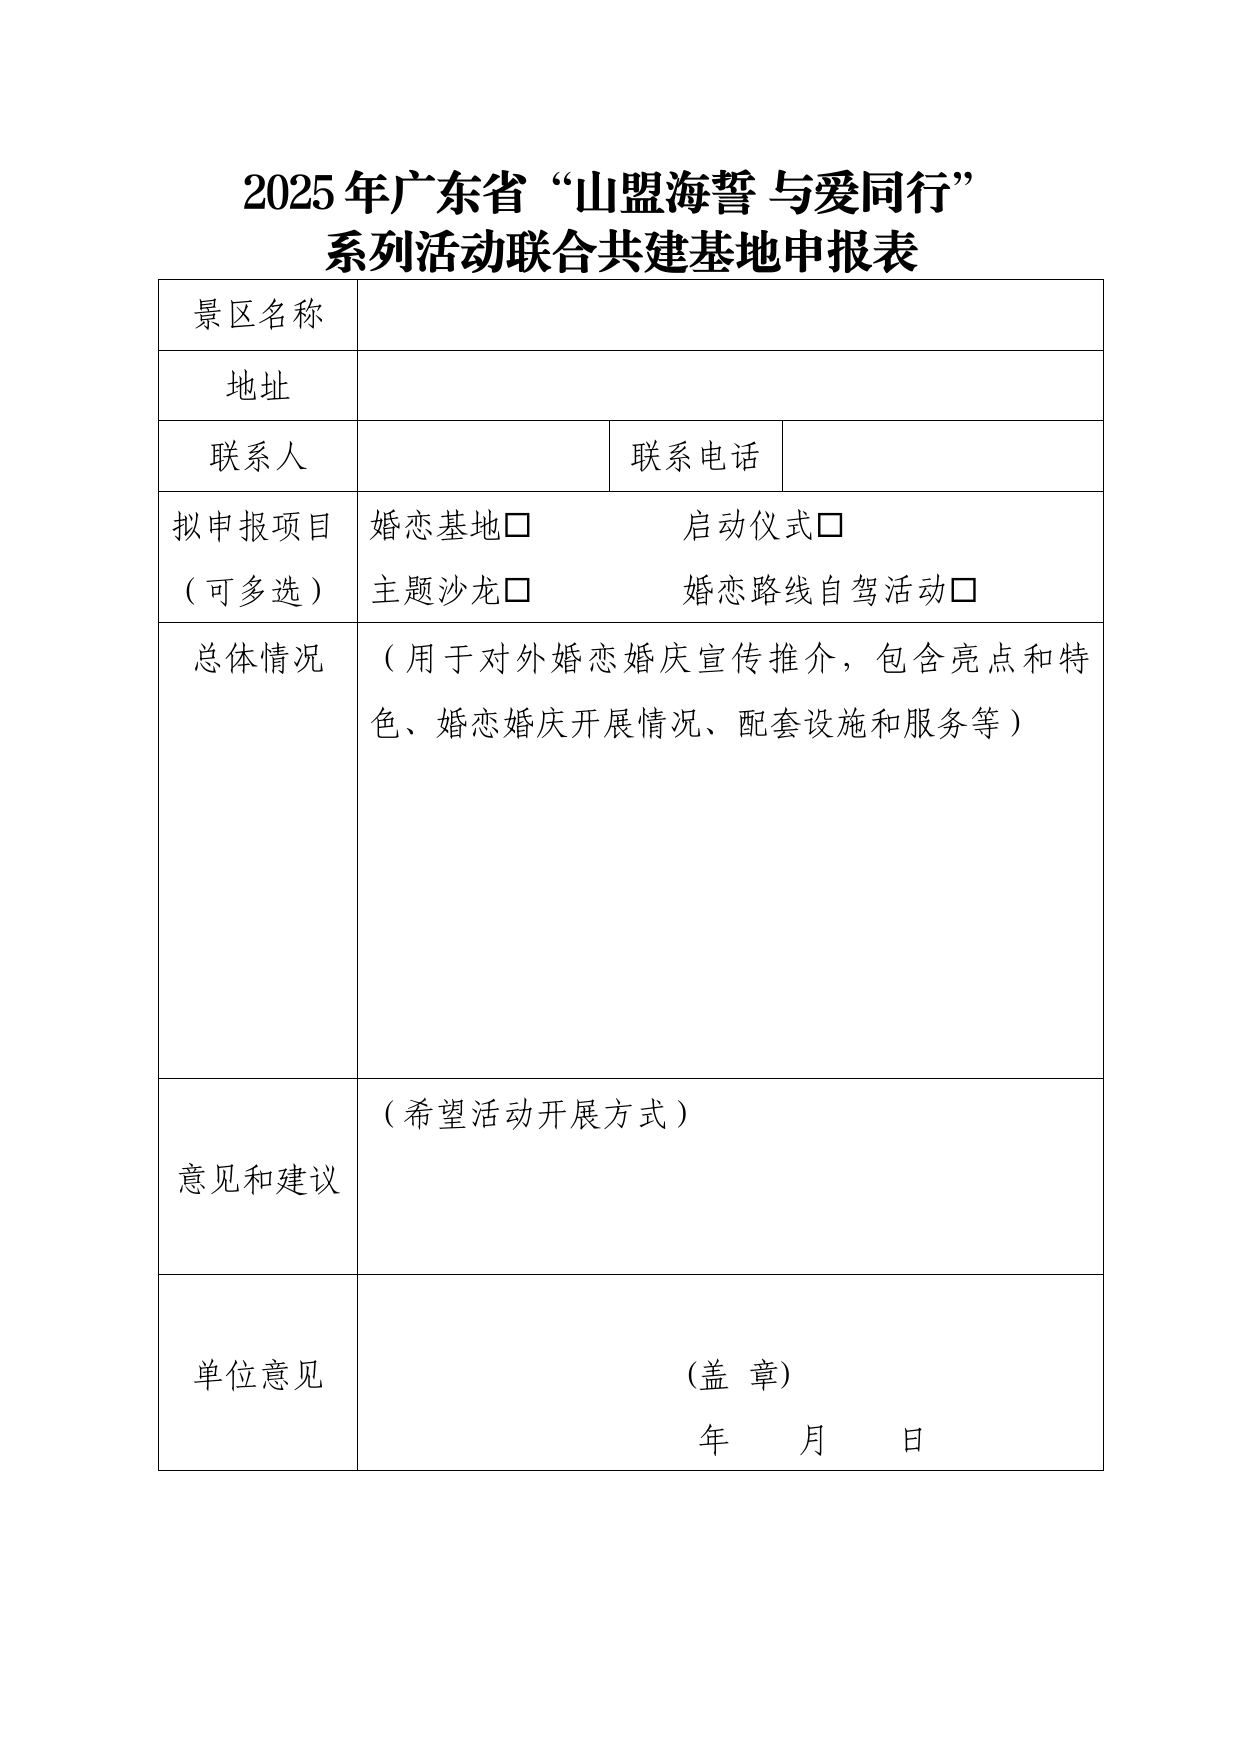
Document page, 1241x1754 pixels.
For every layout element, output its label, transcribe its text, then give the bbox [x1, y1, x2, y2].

table_cell 联系电话 [610, 421, 782, 491]
table_cell [783, 421, 1103, 491]
table_header 景区名称 [159, 280, 357, 349]
table_cell 单位意见 [159, 1275, 357, 1470]
table_cell 意见和建议 [159, 1079, 357, 1274]
table_cell (盖 章) 年 月 日 [358, 1275, 1103, 1470]
text 系列活动联合共建基地申报表 [187, 220, 1053, 279]
table_cell 婚恋基地 启动仪式 主题沙龙 婚恋路线自驾活动 [358, 492, 1103, 622]
table_header [358, 280, 1103, 349]
table_cell [358, 351, 1103, 420]
table_cell [358, 421, 609, 491]
table_cell 联系人 [159, 421, 357, 491]
table_cell 总体情况 [159, 623, 357, 1078]
table_cell （用于对外婚恋婚庆宣传推介，包含亮点和特色、婚恋婚庆开展情况、配套设施和服务等） [358, 623, 1103, 1078]
table_cell （希望活动开展方式） [358, 1079, 1103, 1274]
text 2025年广东省“山盟海誓 与爱同行” [187, 162, 1053, 220]
table_cell 地址 [159, 351, 357, 420]
table_cell 拟申报项目 （可多选） [159, 492, 357, 622]
